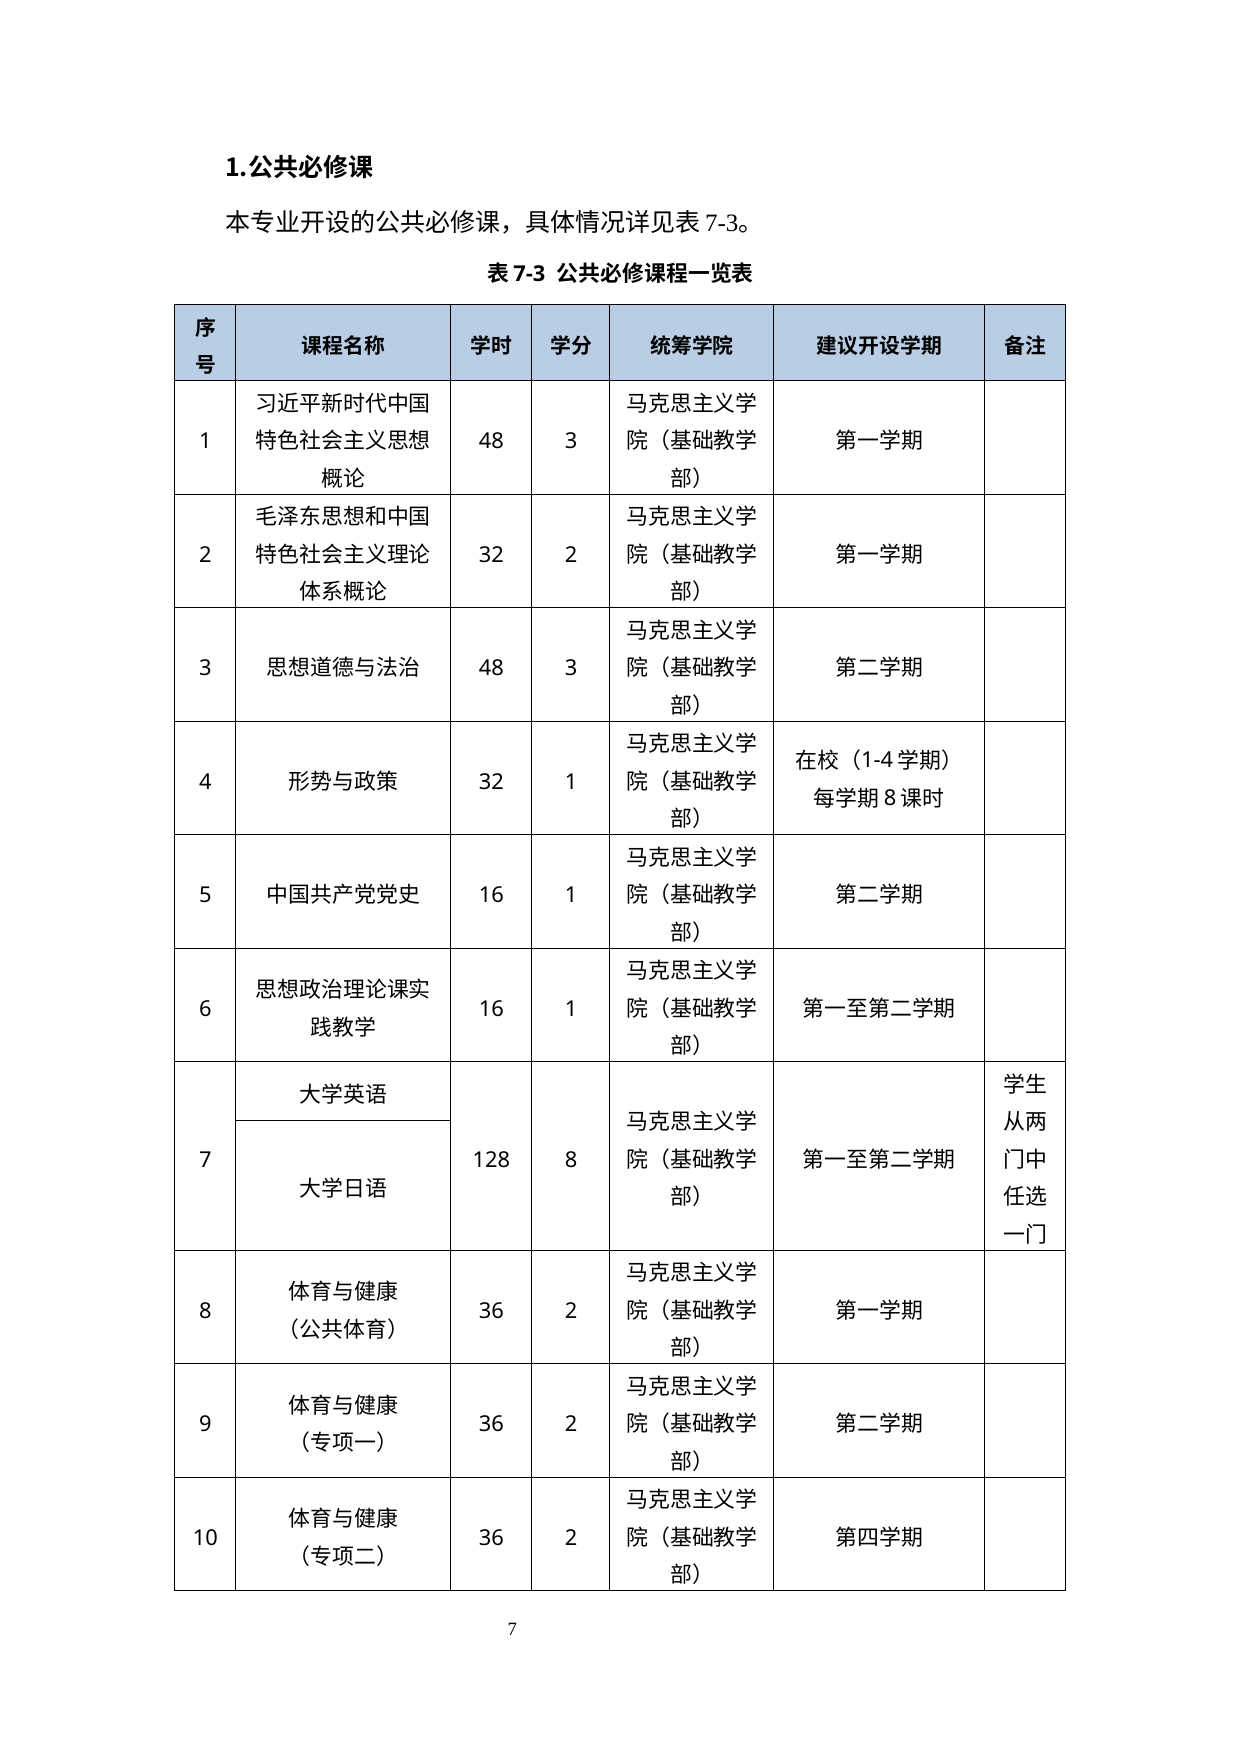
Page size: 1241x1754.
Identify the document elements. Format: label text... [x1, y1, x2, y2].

table_cell 马克思主义学院（基础教学部） [610, 495, 773, 607]
table_cell 马克思主义学院（基础教学部） [610, 1364, 773, 1477]
table_cell 2 [532, 495, 609, 607]
table_cell 2 [532, 1478, 609, 1590]
table_cell 第二学期 [774, 1364, 984, 1477]
table_cell 3 [175, 608, 235, 721]
table_cell 第一至第二学期 [774, 949, 984, 1061]
table_cell 2 [175, 495, 235, 607]
table_header 学分 [532, 305, 609, 380]
table_cell 马克思主义学院（基础教学部） [610, 608, 773, 721]
table_cell 36 [451, 1478, 531, 1590]
table_cell 7 [175, 1062, 235, 1250]
table_header 建议开设学期 [774, 305, 984, 380]
table_cell 大学英语 [236, 1062, 450, 1120]
table_cell 体育与健康 （公共体育） [236, 1251, 450, 1363]
table_cell 5 [175, 835, 235, 948]
table_cell 马克思主义学院（基础教学部） [610, 1478, 773, 1590]
table_cell 48 [451, 381, 531, 493]
table_header 备注 [985, 305, 1065, 380]
table_cell 体育与健康 （专项一） [236, 1364, 450, 1477]
table_cell 32 [451, 495, 531, 607]
table_cell 36 [451, 1364, 531, 1477]
table_cell [985, 1364, 1065, 1477]
table_cell 马克思主义学院（基础教学部） [610, 722, 773, 834]
table_cell 1 [532, 949, 609, 1061]
text 表7-3 公共必修课程一览表 [175, 256, 1065, 288]
table_cell 毛泽东思想和中国特色社会主义理论体系概论 [236, 495, 450, 607]
table_cell 1 [175, 381, 235, 493]
table_cell 48 [451, 608, 531, 721]
table_cell 128 [451, 1062, 531, 1250]
table_cell [985, 495, 1065, 607]
table_cell 16 [451, 835, 531, 948]
table_cell 体育与健康 （专项二） [236, 1478, 450, 1590]
table_cell 第一学期 [774, 381, 984, 493]
table_cell [985, 1478, 1065, 1590]
table_cell [985, 722, 1065, 834]
table_cell [985, 835, 1065, 948]
table_cell 马克思主义学院（基础教学部） [610, 1251, 773, 1363]
table_cell 马克思主义学院（基础教学部） [610, 381, 773, 493]
table_cell 形势与政策 [236, 722, 450, 834]
table_cell 第一学期 [774, 495, 984, 607]
table_cell 1 [532, 722, 609, 834]
table_cell 16 [451, 949, 531, 1061]
subtitle 1.公共必修课 [175, 148, 1065, 184]
table_cell [985, 608, 1065, 721]
table_cell [985, 949, 1065, 1061]
table_cell 第二学期 [774, 835, 984, 948]
table_cell 9 [175, 1364, 235, 1477]
table_cell 马克思主义学院（基础教学部） [610, 835, 773, 948]
table_header 统筹学院 [610, 305, 773, 380]
table_cell 思想政治理论课实践教学 [236, 949, 450, 1061]
table_cell 大学日语 [236, 1121, 450, 1250]
table_cell 1 [532, 835, 609, 948]
table_cell [985, 1251, 1065, 1363]
table_cell 第一至第二学期 [774, 1062, 984, 1250]
table_cell 第四学期 [774, 1478, 984, 1590]
table_cell 3 [532, 381, 609, 493]
table_cell 6 [175, 949, 235, 1061]
table_cell 3 [532, 608, 609, 721]
table_cell 2 [532, 1364, 609, 1477]
table_cell 马克思主义学院（基础教学部） [610, 1062, 773, 1250]
table_cell 4 [175, 722, 235, 834]
text 本专业开设的公共必修课，具体情况详见表7-3。 [175, 202, 1065, 238]
table_cell 马克思主义学院（基础教学部） [610, 949, 773, 1061]
table_cell 在校（1-4学期）每学期8课时 [774, 722, 984, 834]
table_cell 学生从两门中任选一门 [985, 1062, 1065, 1250]
table_cell 8 [175, 1251, 235, 1363]
table_cell 10 [175, 1478, 235, 1590]
table_cell 第二学期 [774, 608, 984, 721]
table_header 课程名称 [236, 305, 450, 380]
table_cell 第一学期 [774, 1251, 984, 1363]
table_cell 习近平新时代中国特色社会主义思想概论 [236, 381, 450, 493]
table_cell [985, 381, 1065, 493]
table_cell 思想道德与法治 [236, 608, 450, 721]
table_cell 2 [532, 1251, 609, 1363]
table_header 学时 [451, 305, 531, 380]
table_cell 中国共产党党史 [236, 835, 450, 948]
table_cell 8 [532, 1062, 609, 1250]
table_cell 36 [451, 1251, 531, 1363]
table_header 序号 [175, 305, 235, 380]
table_cell 32 [451, 722, 531, 834]
